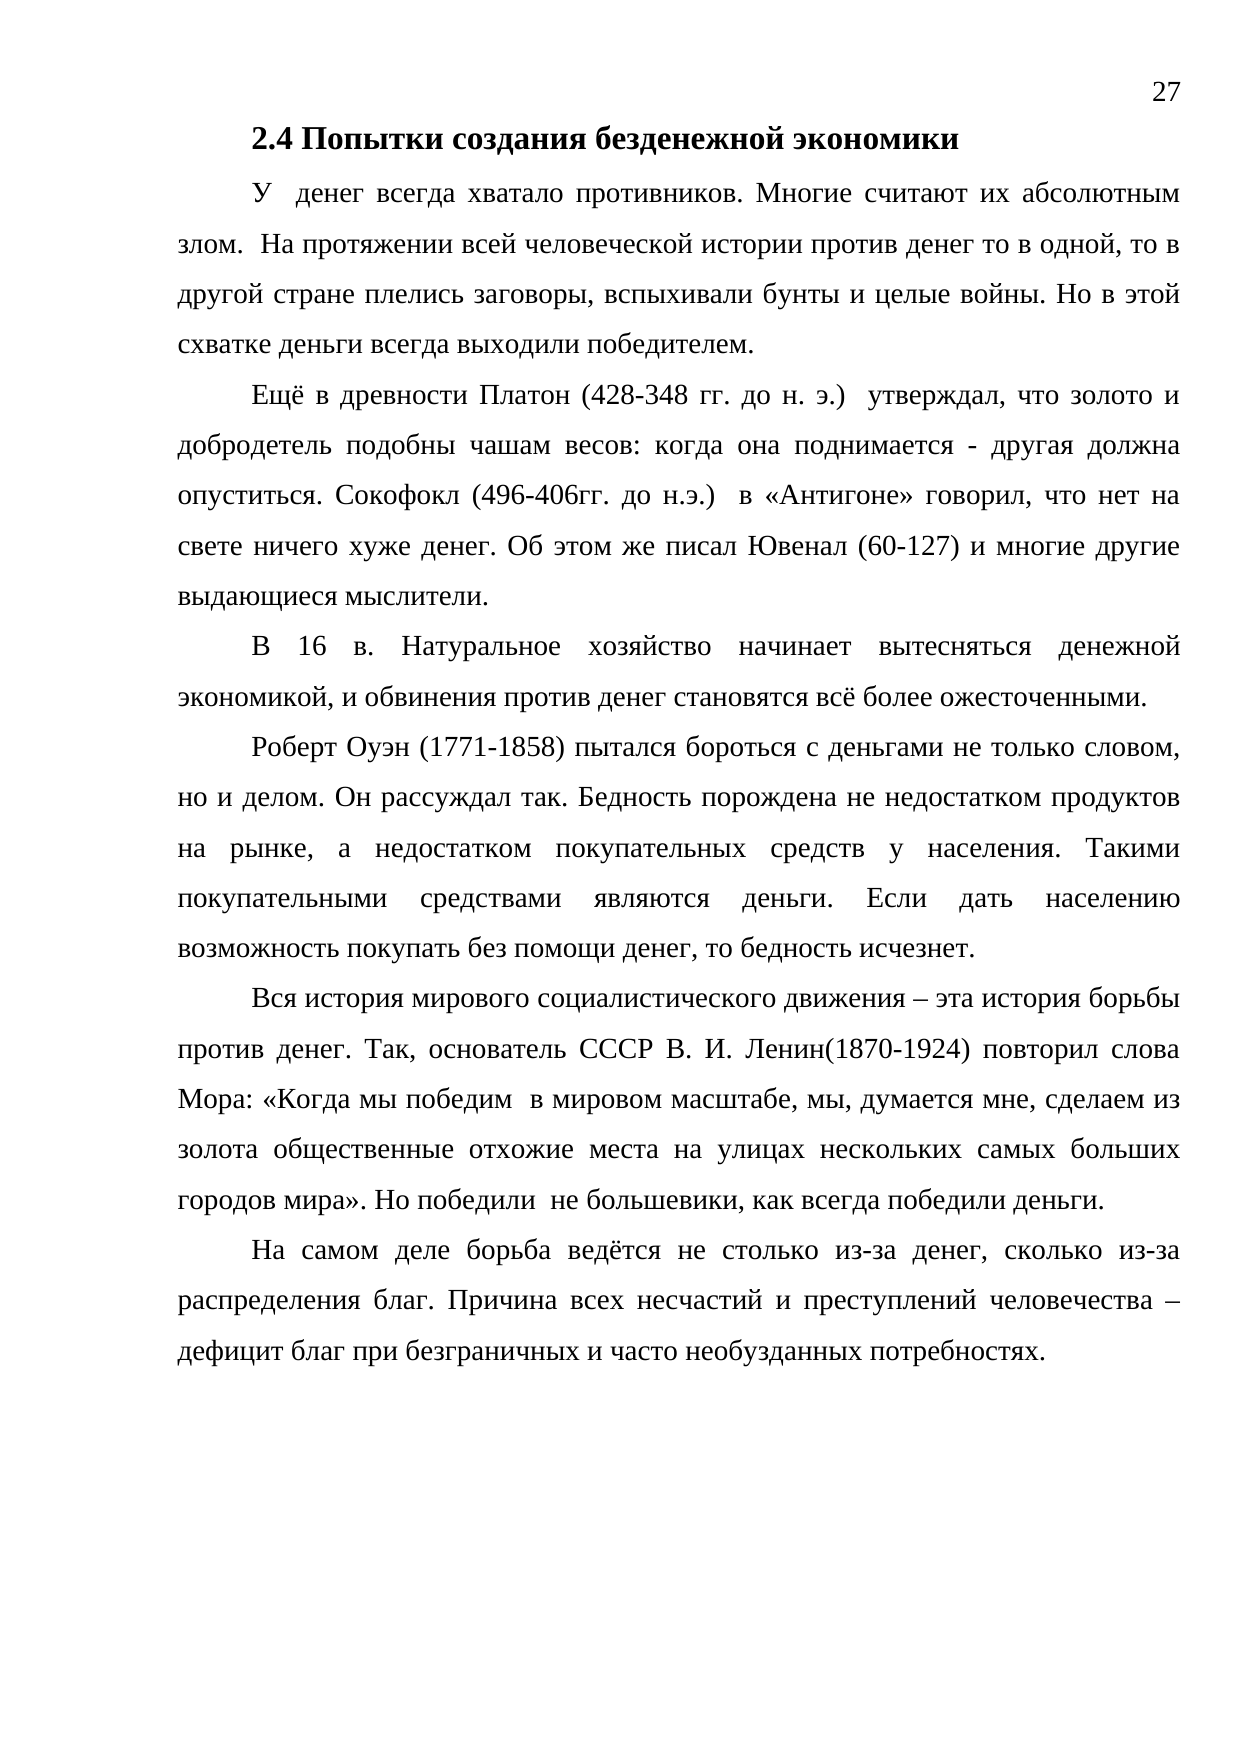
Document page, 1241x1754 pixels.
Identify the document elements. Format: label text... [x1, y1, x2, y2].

text У денег всегда хватало противников. Многие считают их абсолютным злом. На протяжении всей человеческой истории против денег то в одной, то в другой стране плелись заговоры, вспыхивали бунты и целые войны. Но в этой схватке деньги всегда выходили победителем. [177, 176, 1181, 360]
text Ещё в древности Платон (428-348 гг. до н. э.) утверждал, что золото и добродетель подобны чашам весов: когда она поднимается - другая должна опуститься. Сокофокл (496-406гг. до н.э.) в «Антигоне» говорил, что нет на свете ничего хуже денег. Об этом же писал Ювенал (60-127) и многие другие выдающиеся мыслители. [177, 377, 1181, 612]
text В 16 в. Натуральное хозяйство начинает вытесняться денежной экономикой, и обвинения против денег становятся всё более ожесточенными. [177, 628, 1181, 712]
text Вся история мирового социалистического движения – эта история борьбы против денег. Так, основатель СССР В. И. Ленин(1870-1924) повторил слова Мора: «Когда мы победим в мировом масштабе, мы, думается мне, сделаем из золота общественные отхожие места на улицах нескольких самых больших городов мира». Но победили не большевики, как всегда победили деньги. [177, 981, 1181, 1215]
text На самом деле борьба ведётся не столько из-за денег, сколько из-за распределения благ. Причина всех несчастий и преступлений человечества – дефицит благ при безграничных и часто необузданных потребностях. [177, 1232, 1181, 1366]
text Роберт Оуэн (1771-1858) пытался бороться с деньгами не только словом, но и делом. Он рассуждал так. Бедность порождена не недостатком продуктов на рынке, а недостатком покупательных средств у населения. Такими покупательными средствами являются деньги. Если дать населению возможность покупать без помощи денег, то бедность исчезнет. [177, 729, 1181, 964]
text 2.4 Попытки создания безденежной экономики [177, 118, 1181, 156]
